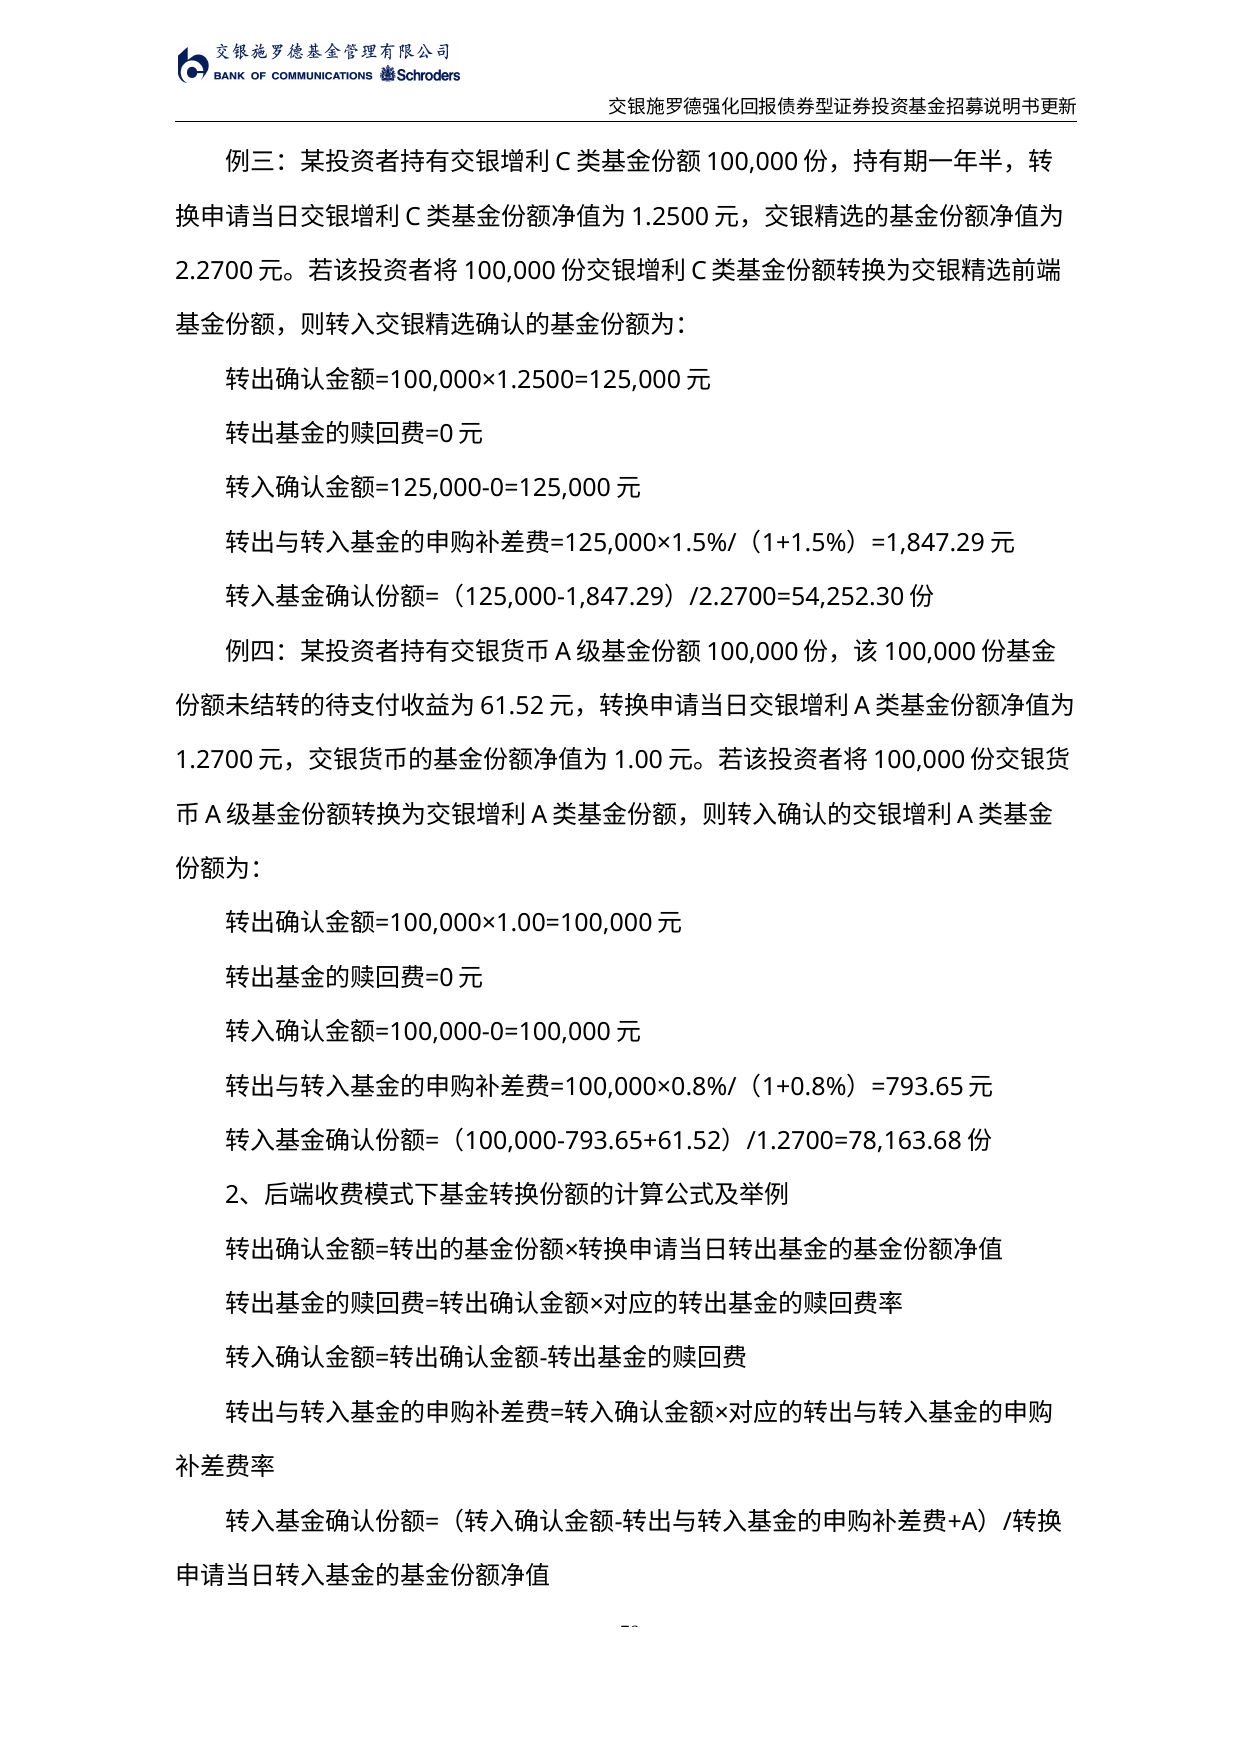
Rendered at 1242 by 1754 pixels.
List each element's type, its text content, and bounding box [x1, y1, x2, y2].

picture [178, 43, 460, 83]
text 转入确认金额=125,000-0=125,000元 [175, 468, 1077, 504]
text 转出确认金额=100,000×1.00=100,000元 [175, 903, 1077, 939]
text 转出基金的赎回费=0元 [175, 413, 1077, 450]
text 转出与转入基金的申购补差费=125,000×1.5%/（1+1.5%）=1,847.29元 [175, 522, 1077, 558]
text 例四：某投资者持有交银货币A级基金份额100,000份，该100,000份基金份额未结转的待支付收益为61.52元，转换申请当日交银增利A类基金份额净值为1.2700元，交银货币的基金份额净值为1.00元。若该投资者将100,000份交银货币A级基金份额转换为交银增利A类基金份额，则转入确认的交银增利A类基金份额为： [175, 631, 1077, 885]
text 转出与转入基金的申购补差费=转入确认金额×对应的转出与转入基金的申购补差费率 [175, 1392, 1077, 1483]
text 转出基金的赎回费=转出确认金额×对应的转出基金的赎回费率 [175, 1283, 1077, 1320]
text 转入基金确认份额=（125,000-1,847.29）/2.2700=54,252.30份 [175, 577, 1077, 613]
text 转出确认金额=100,000×1.2500=125,000元 [175, 359, 1077, 395]
text 转入基金确认份额=（转入确认金额-转出与转入基金的申购补差费+A）/转换申请当日转入基金的基金份额净值 [175, 1501, 1077, 1592]
text 转入确认金额=转出确认金额-转出基金的赎回费 [175, 1338, 1077, 1374]
text 2、后端收费模式下基金转换份额的计算公式及举例 [175, 1175, 1077, 1211]
text 转入基金确认份额=（100,000-793.65+61.52）/1.2700=78,163.68份 [175, 1120, 1077, 1157]
text 转出确认金额=转出的基金份额×转换申请当日转出基金的基金份额净值 [175, 1229, 1077, 1265]
text 例三：某投资者持有交银增利C类基金份额100,000份，持有期一年半，转换申请当日交银增利C类基金份额净值为1.2500元，交银精选的基金份额净值为2.2700元。若该投资者将100,000份交银增利C类基金份额转换为交银精选前端基金份额，则转入交银精选确认的基金份额为： [175, 142, 1077, 341]
text 转入确认金额=100,000-0=100,000元 [175, 1012, 1077, 1048]
text 转出与转入基金的申购补差费=100,000×0.8%/（1+0.8%）=793.65元 [175, 1066, 1077, 1102]
text 转出基金的赎回费=0元 [175, 957, 1077, 993]
